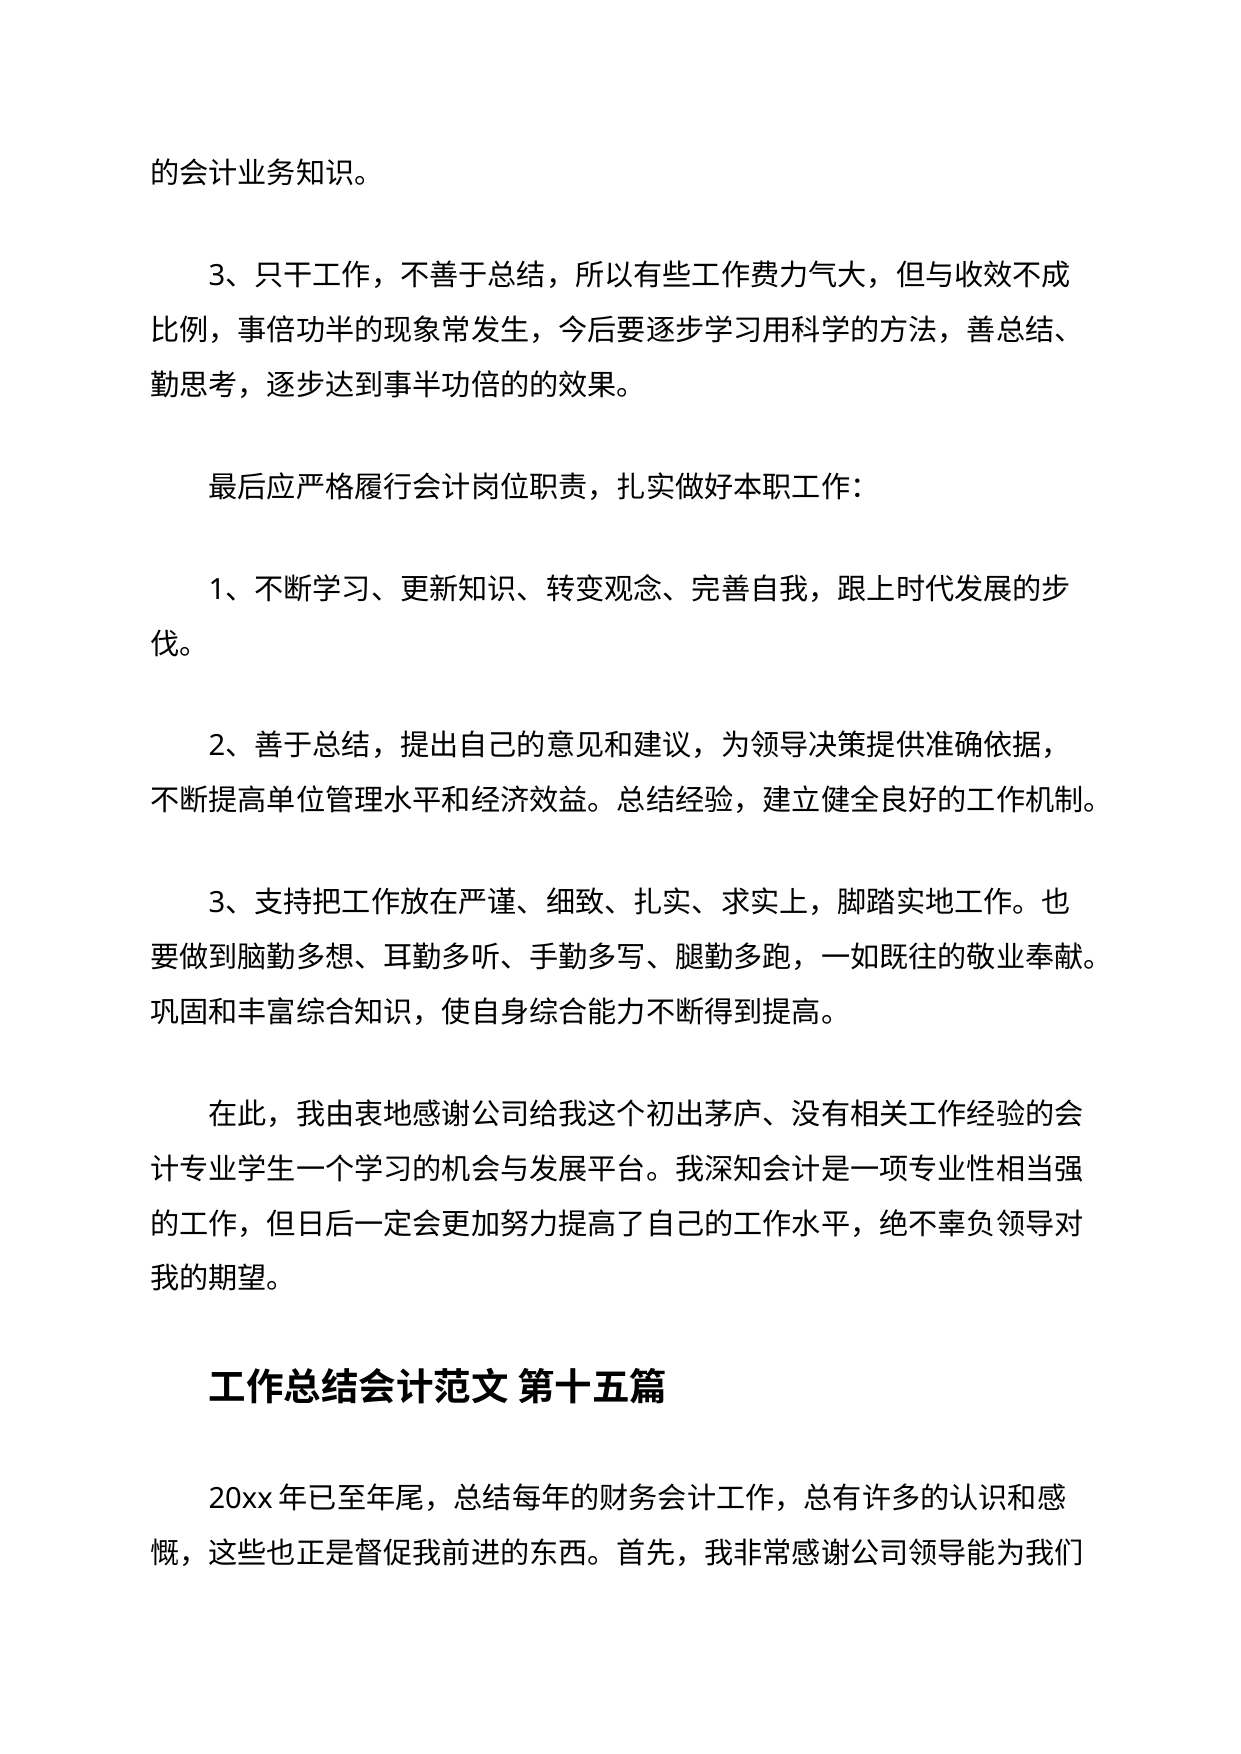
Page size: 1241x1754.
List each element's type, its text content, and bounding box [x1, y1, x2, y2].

text 工作总结会计范文 第十五篇 [150, 1357, 1090, 1411]
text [150, 1474, 1090, 1572]
text 3、支持把工作放在严谨、细致、扎实、求实上，脚踏实地工作。也要做到脑勤多想、耳勤多听、手勤多写、腿勤多跑，一如既往的敬业奉献。巩固和丰富综合知识，使自身综合能力不断得到提高。 [150, 879, 1090, 1031]
text 3、只干工作，不善于总结，所以有些工作费力气大，但与收效不成比例，事倍功半的现象常发生，今后要逐步学习用科学的方法，善总结、勤思考，逐步达到事半功倍的的效果。 [150, 252, 1090, 404]
text 在此，我由衷地感谢公司给我这个初出茅庐、没有相关工作经验的会计专业学生一个学习的机会与发展平台。我深知会计是一项专业性相当强的工作，但日后一定会更加努力提高了自己的工作水平，绝不辜负领导对我的期望。 [150, 1090, 1090, 1297]
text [150, 150, 1090, 192]
text 1、不断学习、更新知识、转变观念、完善自我，跟上时代发展的步伐。 [150, 565, 1090, 662]
text 2、善于总结，提出自己的意见和建议，为领导决策提供准确依据，不断提高单位管理水平和经济效益。总结经验，建立健全良好的工作机制。 [150, 722, 1090, 819]
text 最后应严格履行会计岗位职责，扎实做好本职工作： [150, 463, 1090, 506]
